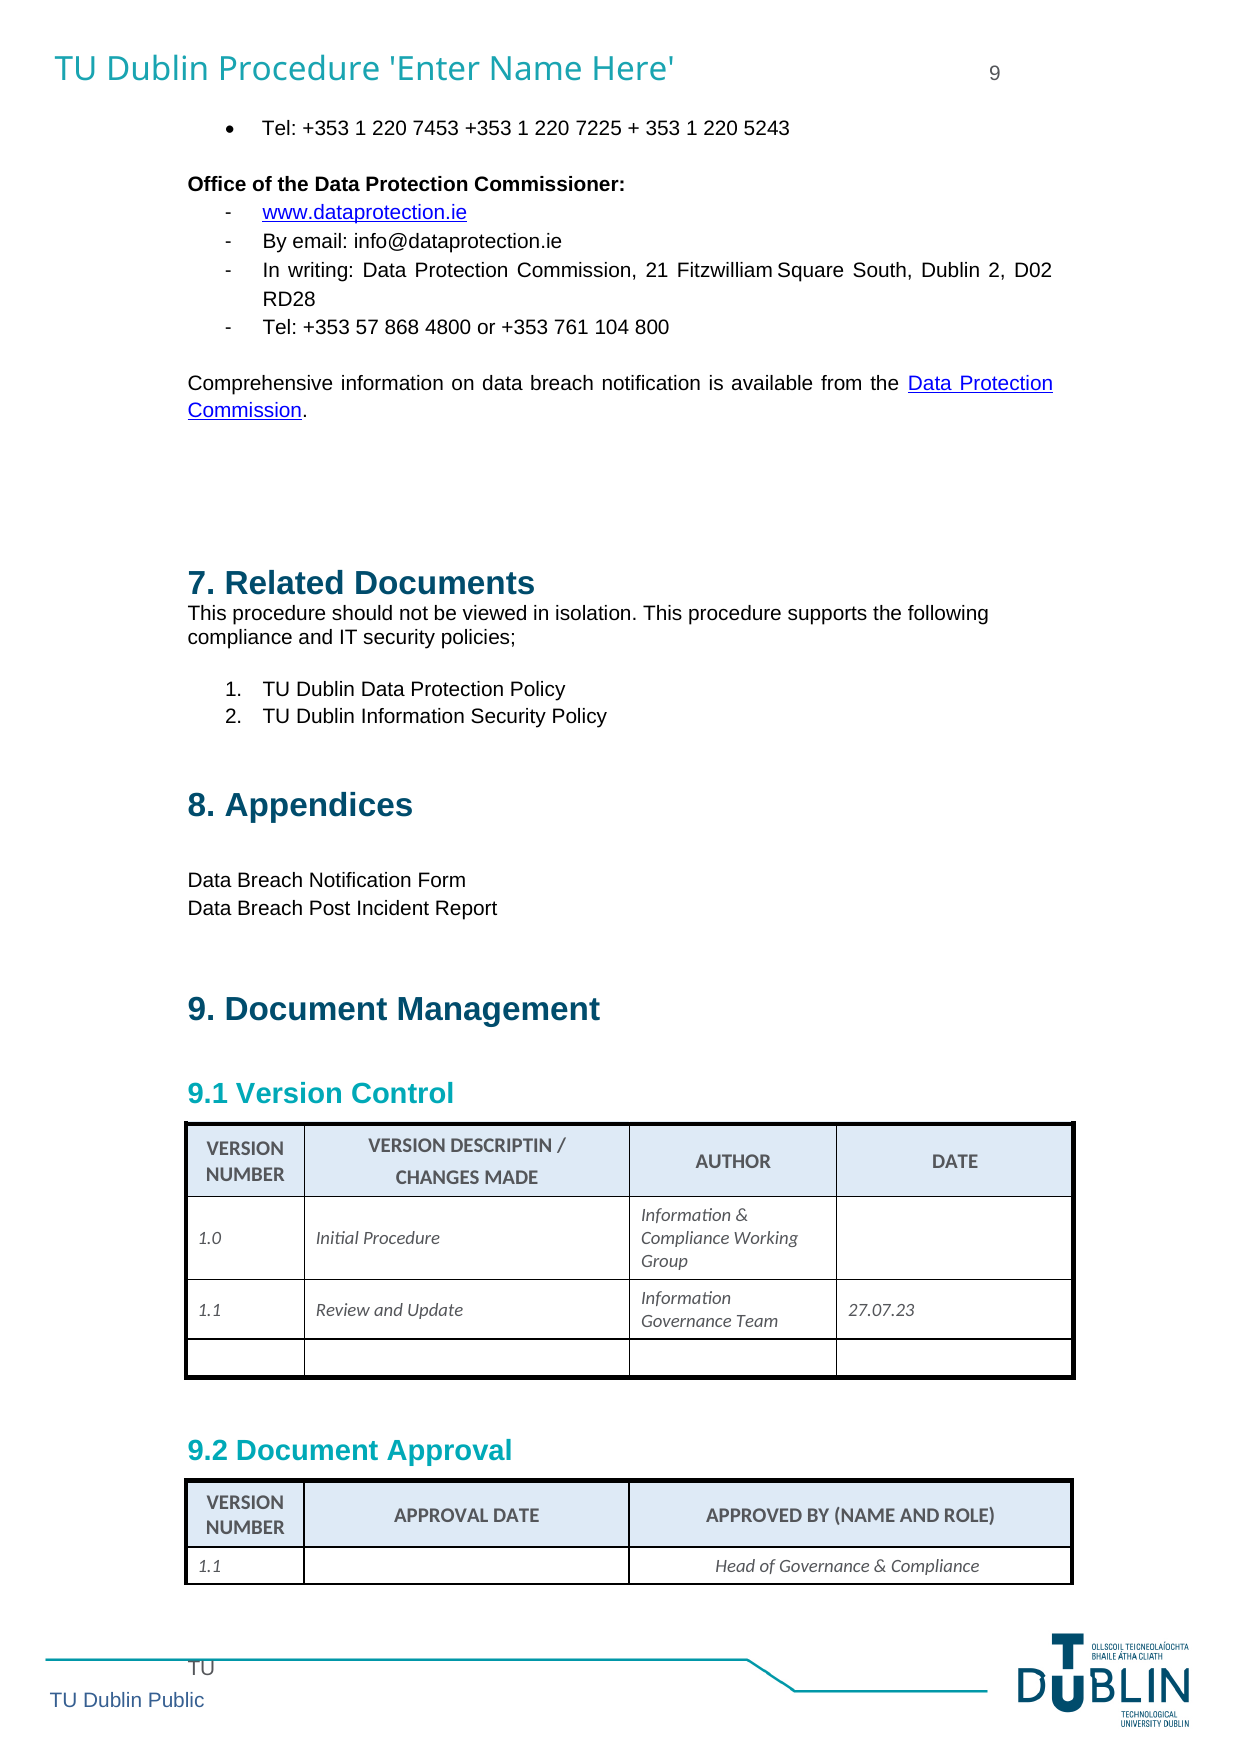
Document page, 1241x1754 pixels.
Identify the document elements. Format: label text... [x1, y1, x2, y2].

table_header DATE [837, 1126, 1071, 1196]
subtitle 8. Appendices [187, 785, 1053, 823]
list TU Dublin Data Protection Policy [225, 677, 1053, 701]
table_cell Information & Compliance Working Group [630, 1197, 836, 1278]
table_cell Initial Procedure [305, 1197, 629, 1278]
table_cell 1.0 [188, 1197, 304, 1278]
subtitle 7. Related Documents [187, 563, 1053, 601]
table_cell [837, 1340, 1071, 1375]
picture [25, 1609, 1216, 1754]
text This procedure should not be viewed in isolation. This procedure supports the following compliance and IT security policies; [187, 601, 1053, 649]
table_header APPROVAL DATE [305, 1483, 628, 1546]
table_cell [305, 1548, 628, 1583]
table_cell Head of Governance & Compliance [630, 1548, 1070, 1583]
list www.dataprotection.ie [225, 199, 1053, 225]
table_cell Information Governance Team [630, 1280, 836, 1338]
table_cell [305, 1340, 629, 1375]
table_cell [188, 1340, 304, 1375]
subtitle 9.1 Version Control [187, 1077, 1053, 1110]
table_cell [630, 1340, 836, 1375]
subtitle 9. Document Management [187, 989, 1053, 1028]
text Data Breach Notification Form [187, 868, 1053, 892]
table_cell 1.1 [188, 1548, 303, 1583]
text Data Breach Post Incident Report [187, 895, 1053, 919]
text Comprehensive information on data breach notification is available from the Data Protection Commission. [187, 371, 1053, 422]
table_cell [837, 1197, 1071, 1278]
list By email: info@dataprotection.ie [225, 228, 1053, 254]
subtitle 9.2 Document Approval [187, 1433, 1053, 1467]
table_cell 27.07.23 [837, 1280, 1071, 1338]
list Tel: +353 57 868 4800 or +353 761 104 800 [225, 314, 1053, 339]
table_header AUTHOR [630, 1126, 836, 1196]
table_header APPROVED BY (NAME AND ROLE) [630, 1483, 1070, 1546]
list In writing: Data Protection Commission, 21 Fitzwilliam Square South, Dublin 2, D02 RD28 [225, 258, 1053, 311]
table_header VERSION DESCRIPTIN / CHANGES MADE [305, 1126, 629, 1196]
list TU Dublin Information Security Policy [225, 704, 1053, 728]
table_header VERSION NUMBER [188, 1483, 303, 1546]
table_header VERSION NUMBER [188, 1126, 304, 1196]
text Office of the Data Protection Commissioner: [187, 172, 1053, 196]
table_cell 1.1 [188, 1280, 304, 1338]
table_cell Review and Update [305, 1280, 629, 1338]
list Tel: +353 1 220 7453 +353 1 220 7225 + 353 1 220 5243 [224, 115, 1053, 141]
